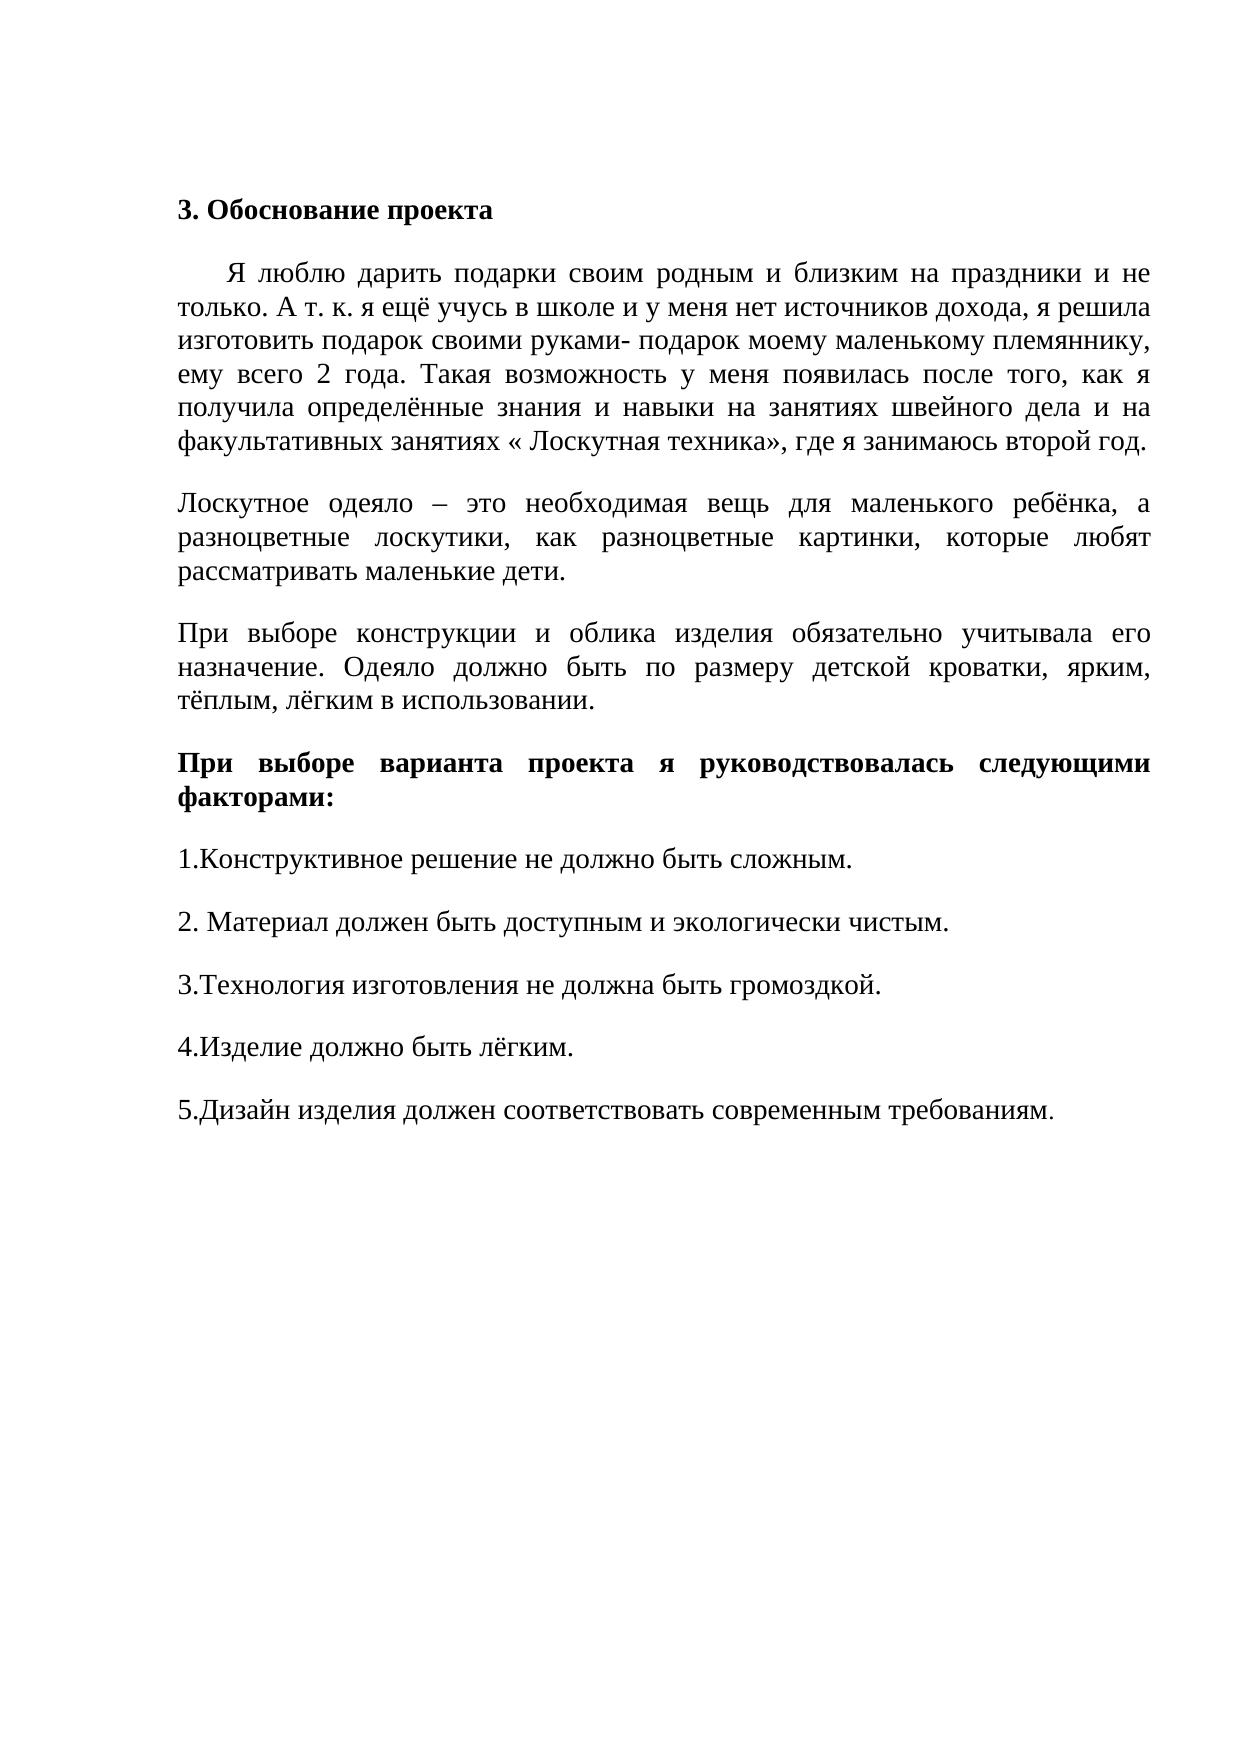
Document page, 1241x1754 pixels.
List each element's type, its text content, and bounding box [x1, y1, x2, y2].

text 3.Технология изготовления не должна быть громоздкой. [177, 967, 1152, 1000]
text При выборе конструкции и облика изделия обязательно учитывала его назначение. Одеяло должно быть по размеру детской кроватки, ярким, тёплым, лёгким в использовании. [177, 615, 1152, 716]
text Я люблю дарить подарки своим родным и близким на праздники и не только. А т. к. я ещё учусь в школе и у меня нет источников дохода, я решила изготовить подарок своими руками- подарок моему маленькому племяннику, ему всего 2 года. Такая возможность у меня появилась после того, как я получила определённые знания и навыки на занятиях швейного дела и на факультативных занятиях « Лоскутная техника», где я занимаюсь второй год. [177, 255, 1152, 456]
text 2. Материал должен быть доступным и экологически чистым. [177, 904, 1152, 938]
text Лоскутное одеяло – это необходимая вещь для маленького ребёнка, а разноцветные лоскутики, как разноцветные картинки, которые любят рассматривать маленькие дети. [177, 486, 1152, 586]
text 5.Дизайн изделия должен соответствовать современным требованиям. [177, 1092, 1152, 1126]
text 3. Обоснование проекта [177, 192, 1152, 226]
text 1.Конструктивное решение не должно быть сложным. [177, 841, 1152, 875]
text 4.Изделие должно быть лёгким. [177, 1029, 1152, 1063]
text При выборе варианта проекта я руководствовалась следующими факторами: [177, 745, 1152, 812]
